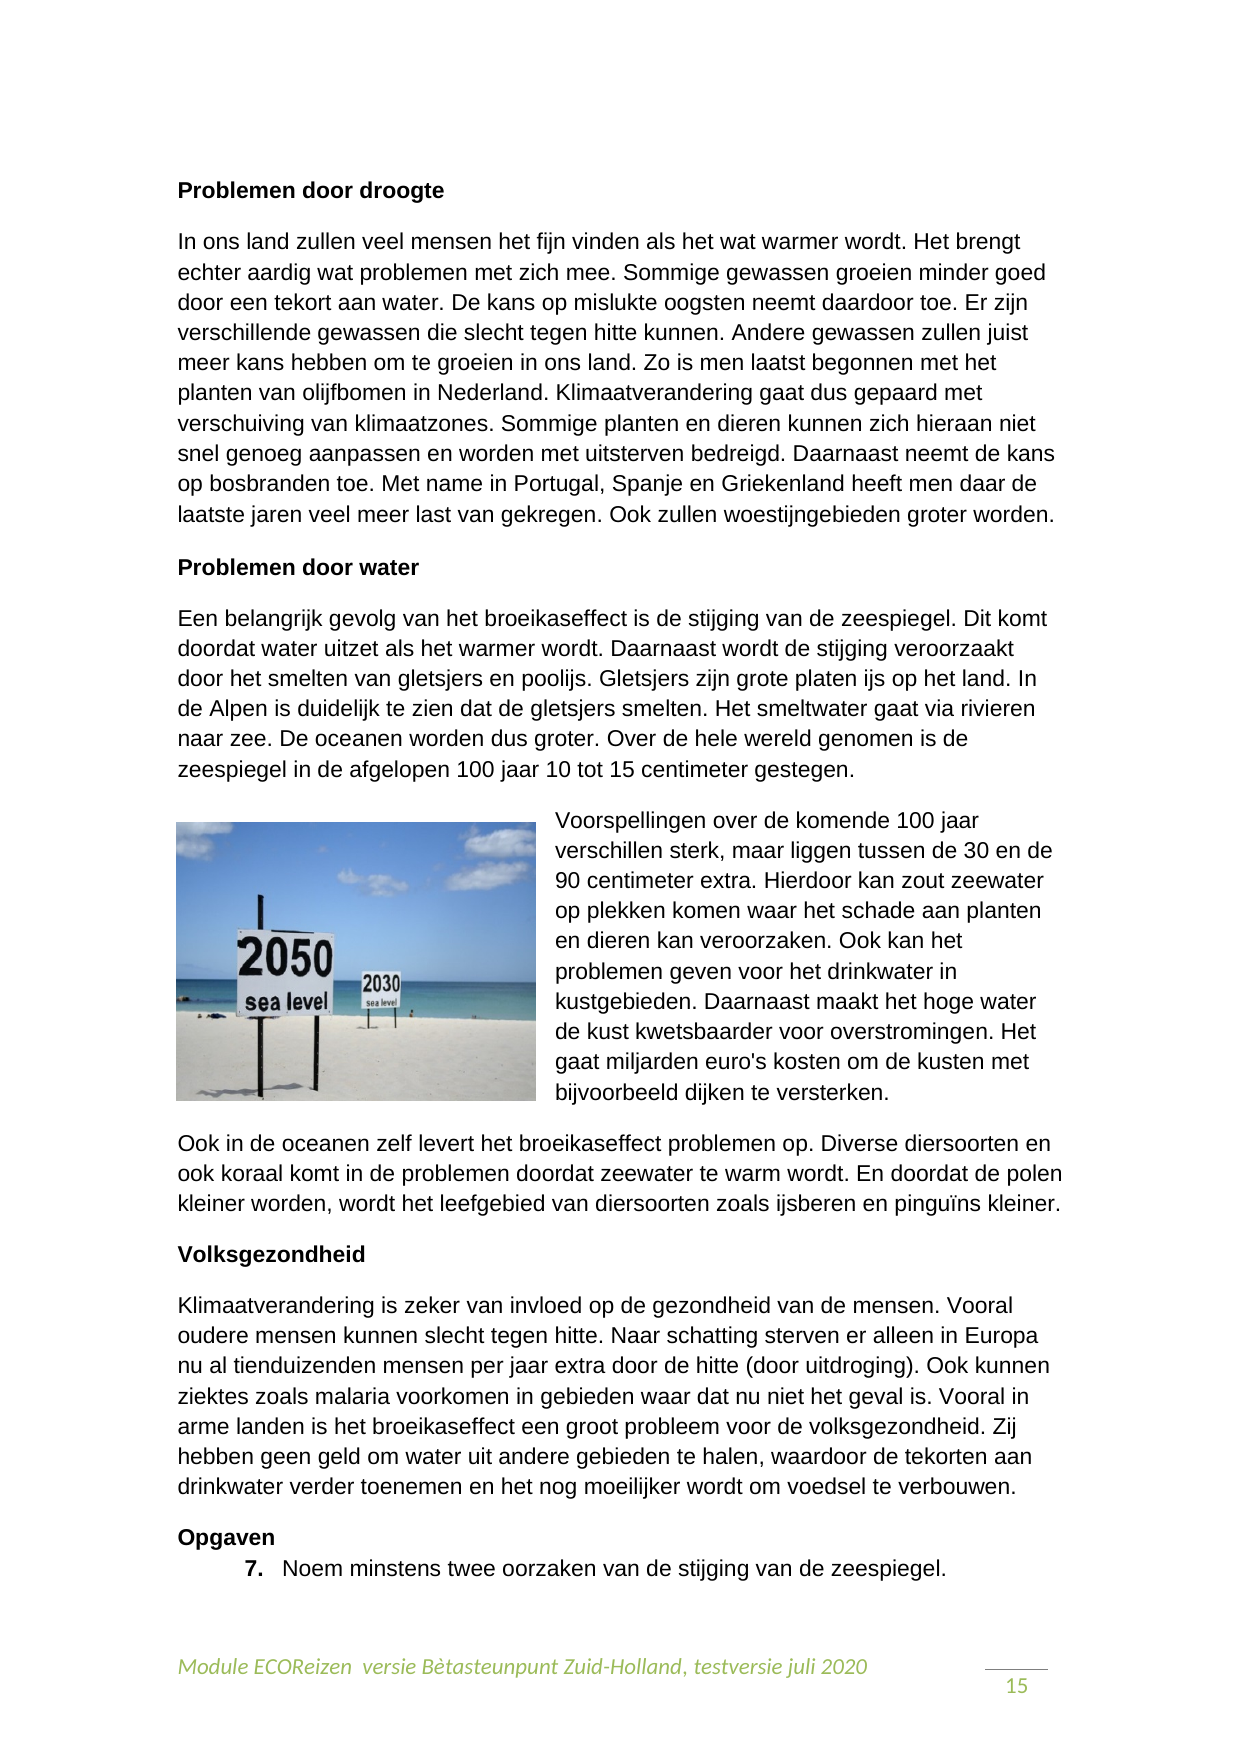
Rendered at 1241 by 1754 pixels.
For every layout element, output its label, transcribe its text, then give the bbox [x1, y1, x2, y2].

text Problemen door droogte [177, 177, 1063, 203]
text Een belangrijk gevolg van het broeikaseffect is de stijging van de zeespiegel. Dit komt doordat water uitzet als het warmer wordt. Daarnaast wordt de stijging veroorzaakt door het smelten van gletsjers en poolijs. Gletsjers zijn grote platen ijs op het land. In de Alpen is duidelijk te zien dat de gletsjers smelten. Het smeltwater gaat via rivieren naar zee. De oceanen worden dus groter. Over de hele wereld genomen is de zeespiegel in de afgelopen 100 jaar 10 tot 15 centimeter gestegen. [177, 604, 1063, 782]
text Problemen door water [177, 553, 1063, 580]
text Ook in de oceanen zelf levert het broeikaseffect problemen op. Diverse diersoorten en ook koraal komt in de problemen doordat zeewater te warm wordt. En doordat de polen kleiner worden, wordt het leefgebied van diersoorten zoals ijsberen en pinguïns kleiner. [177, 1129, 1063, 1216]
text Volksgezondheid [177, 1241, 1063, 1267]
list Noem minstens twee oorzaken van de stijging van de zeespiegel. [244, 1554, 1063, 1581]
text Klimaatverandering is zeker van invloed op de gezondheid van de mensen. Vooral oudere mensen kunnen slecht tegen hitte. Naar schatting sterven er alleen in Europa nu al tienduizenden mensen per jaar extra door de hitte (door uitdroging). Ook kunnen ziektes zoals malaria voorkomen in gebieden waar dat nu niet het geval is. Vooral in arme landen is het broeikaseffect een groot probleem voor de volksgezondheid. Zij hebben geen geld om water uit andere gebieden te halen, waardoor de tekorten aan drinkwater verder toenemen en het nog moeilijker wordt om voedsel te verbouwen. [177, 1292, 1063, 1499]
text In ons land zullen veel mensen het fijn vinden als het wat warmer wordt. Het brengt echter aardig wat problemen met zich mee. Sommige gewassen groeien minder goed door een tekort aan water. De kans op mislukte oogsten neemt daardoor toe. Er zijn verschillende gewassen die slecht tegen hitte kunnen. Andere gewassen zullen juist meer kans hebben om te groeien in ons land. Zo is men laatst begonnen met het planten van olijfbomen in Nederland. Klimaatverandering gaat dus gepaard met verschuiving van klimaatzones. Sommige planten en dieren kunnen zich hieraan niet snel genoeg aanpassen en worden met uitsterven bedreigd. Daarnaast neemt de kans op bosbranden toe. Met name in Portugal, Spanje en Griekenland heeft men daar de laatste jaren veel meer last van gekregen. Ook zullen woestijngebieden groter worden. [177, 228, 1063, 528]
picture [176, 822, 536, 1101]
text Opgaven [177, 1524, 1063, 1551]
